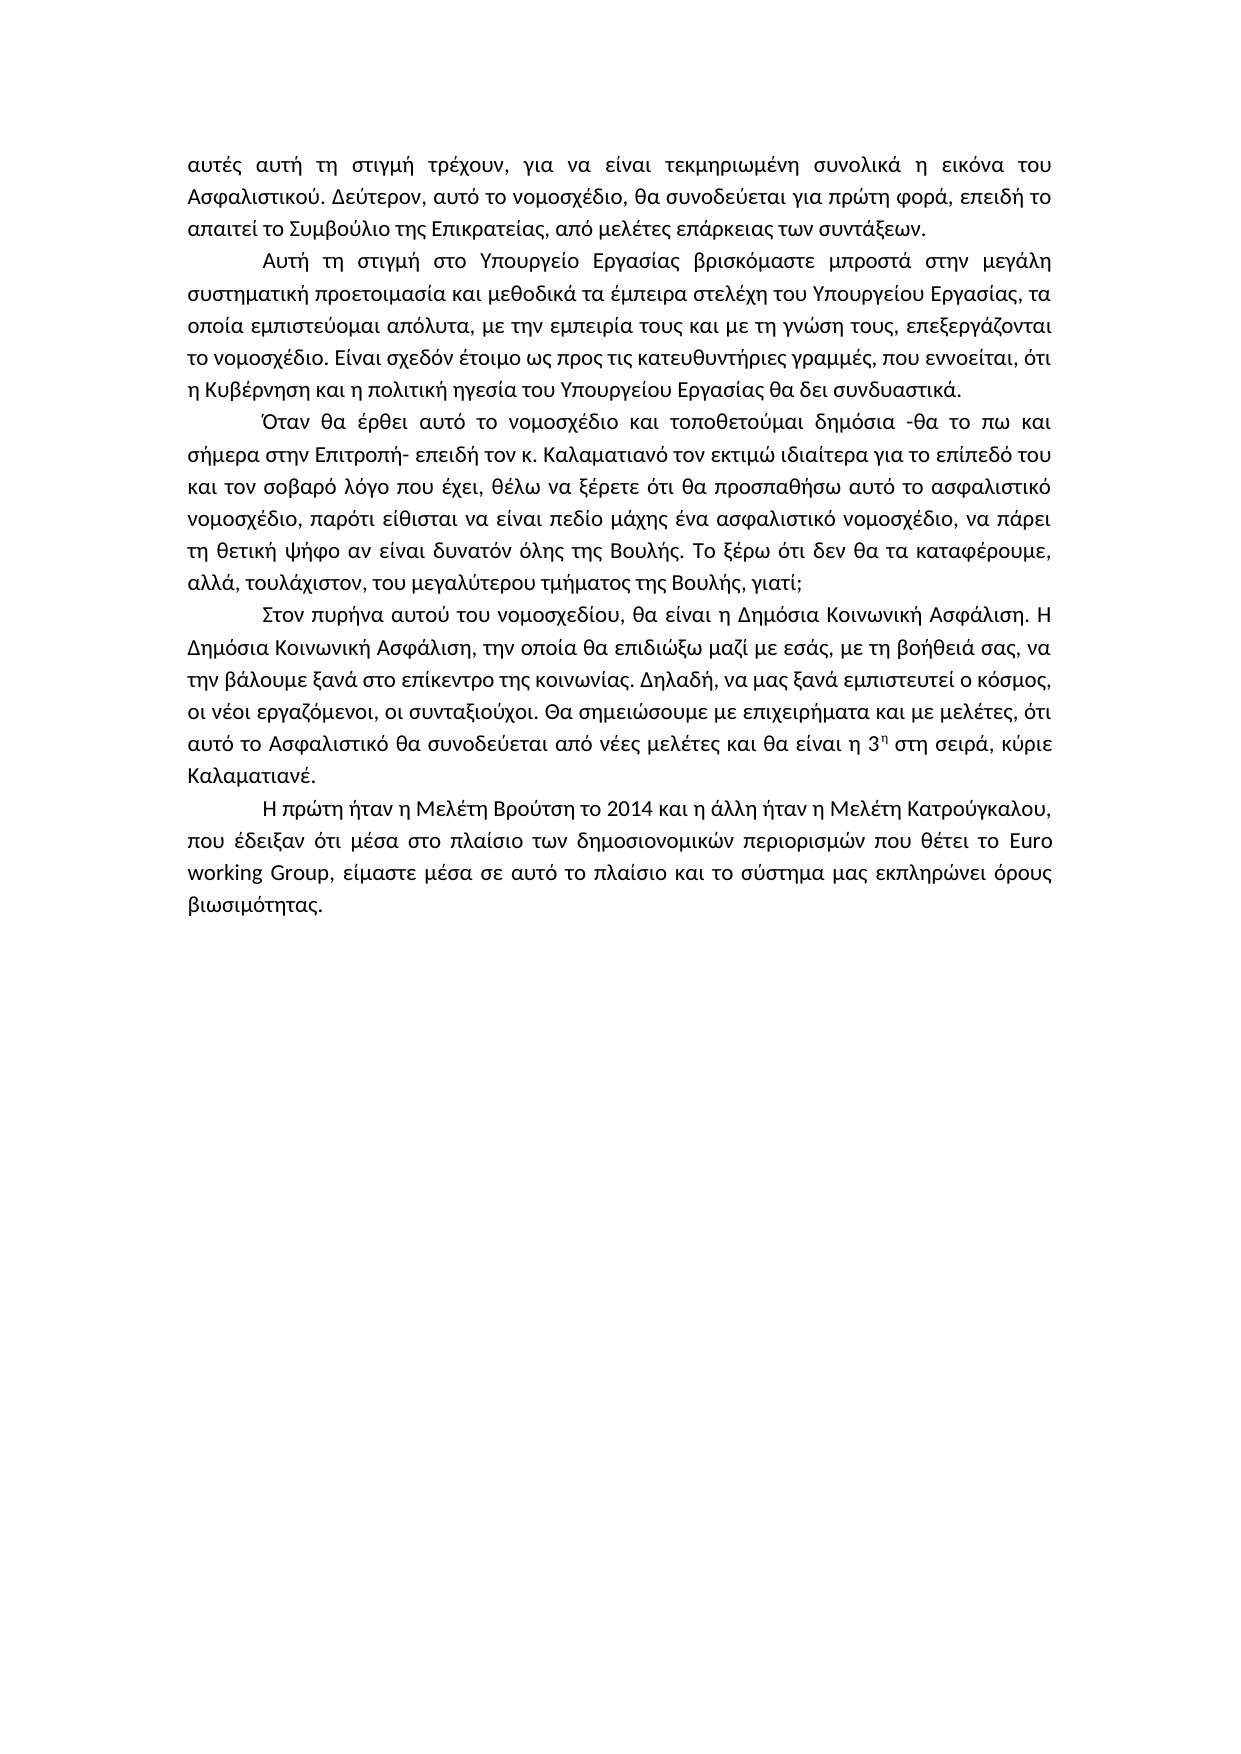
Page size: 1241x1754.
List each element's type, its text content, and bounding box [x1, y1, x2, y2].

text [187, 150, 1053, 242]
text Όταν θα έρθει αυτό το νομοσχέδιο και τοποθετούμαι δημόσια -θα το πω και σήμερα στην Επιτροπή- επειδή τον κ. Καλαματιανό τον εκτιμώ ιδιαίτερα για το επίπεδό του και τον σοβαρό λόγο που έχει, θέλω να ξέρετε ότι θα προσπαθήσω αυτό το ασφαλιστικό νομοσχέδιο, παρότι είθισται να είναι πεδίο μάχης ένα ασφαλιστικό νομοσχέδιο, να πάρει τη θετική ψήφο αν είναι δυνατόν όλης της Βουλής. Το ξέρω ότι δεν θα τα καταφέρουμε, αλλά, τουλάχιστον, του μεγαλύτερου τμήματος της Βουλής, γιατί; [187, 407, 1053, 596]
text Στον πυρήνα αυτού του νομοσχεδίου, θα είναι η Δημόσια Κοινωνική Ασφάλιση. Η Δημόσια Κοινωνική Ασφάλιση, την οποία θα επιδιώξω μαζί με εσάς, με τη βοήθειά σας, να την βάλουμε ξανά στο επίκεντρο της κοινωνίας. Δηλαδή, να μας ξανά εμπιστευτεί ο κόσμος, οι νέοι εργαζόμενοι, οι συνταξιούχοι. Θα σημειώσουμε με επιχειρήματα και με μελέτες, ότι αυτό το Ασφαλιστικό θα συνοδεύεται από νέες μελέτες και θα είναι η 3η στη σειρά, κύριε Καλαματιανέ. [187, 601, 1053, 789]
text Αυτή τη στιγμή στο Υπουργείο Εργασίας βρισκόμαστε μπροστά στην μεγάλη συστηματική προετοιμασία και μεθοδικά τα έμπειρα στελέχη του Υπουργείου Εργασίας, τα οποία εμπιστεύομαι απόλυτα, με την εμπειρία τους και με τη γνώση τους, επεξεργάζονται το νομοσχέδιο. Είναι σχεδόν έτοιμο ως προς τις κατευθυντήριες γραμμές, που εννοείται, ότι η Κυβέρνηση και η πολιτική ηγεσία του Υπουργείου Εργασίας θα δει συνδυαστικά. [187, 247, 1053, 403]
text Η πρώτη ήταν η Μελέτη Βρούτση το 2014 και η άλλη ήταν η Μελέτη Κατρούγκαλου, που έδειξαν ότι μέσα στο πλαίσιο των δημοσιονομικών περιορισμών που θέτει το Euro working Group, είμαστε μέσα σε αυτό το πλαίσιο και το σύστημα μας εκπληρώνει όρους βιωσιμότητας. [187, 794, 1053, 918]
